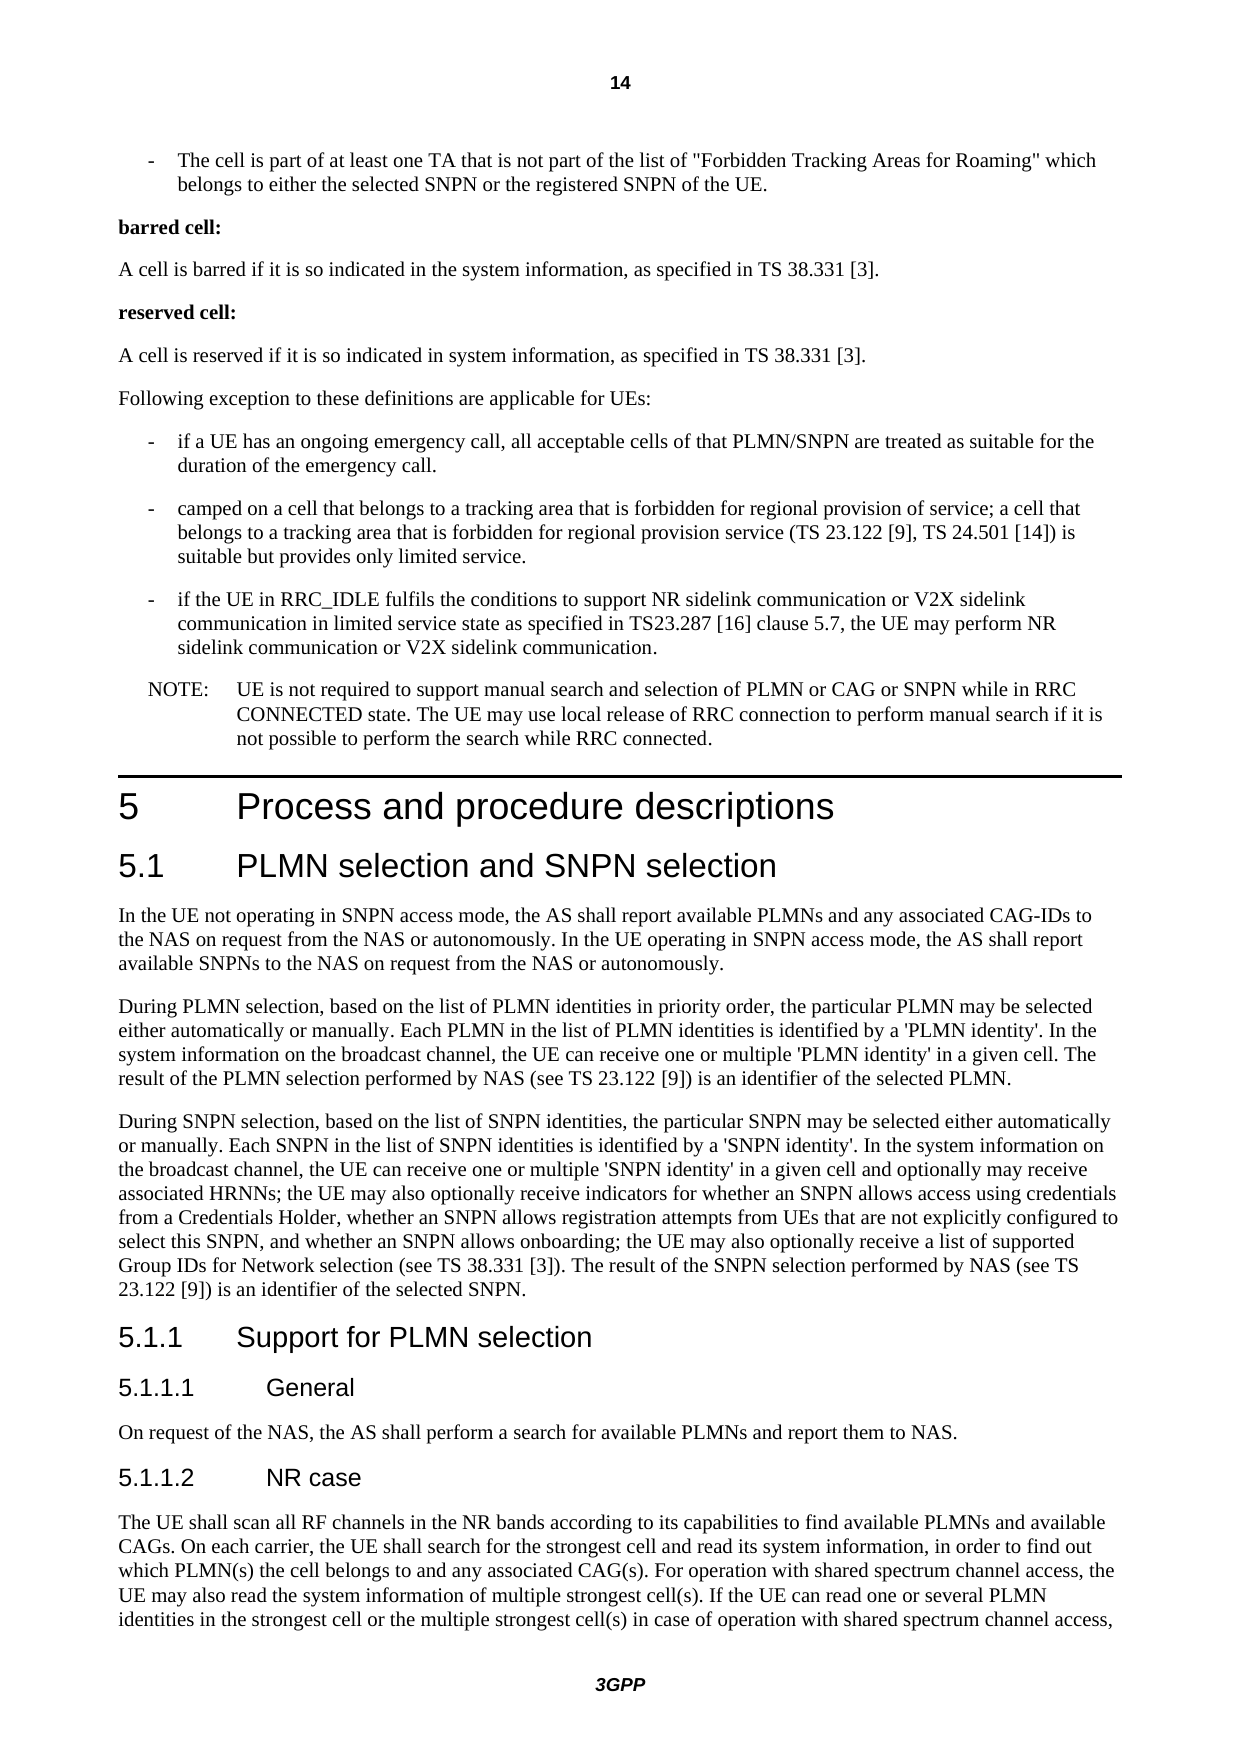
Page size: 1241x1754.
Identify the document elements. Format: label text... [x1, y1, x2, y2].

text During PLMN selection, based on the list of PLMN identities in priority order, the particular PLMN may be selected either automatically or manually. Each PLMN in the list of PLMN identities is identified by a 'PLMN identity'. In the system information on the broadcast channel, the UE can receive one or multiple 'PLMN identity' in a given cell. The result of the PLMN selection performed by NAS (see TS 23.122 [9]) is an identifier of the selected PLMN. [118, 994, 1122, 1090]
text reserved cell: [118, 300, 1122, 324]
text NOTE: UE is not required to support manual search and selection of PLMN or CAG or SNPN while in RRC CONNECTED state. The UE may use local release of RRC connection to perform manual search if it is not possible to perform the search while RRC connected. [148, 677, 1122, 749]
text Following exception to these definitions are applicable for UEs: [118, 386, 1122, 410]
text A cell is reserved if it is so indicated in system information, as specified in TS 38.331 [3]. [118, 343, 1122, 367]
text - if a UE has an ongoing emergency call, all acceptable cells of that PLMN/SNPN are treated as suitable for the duration of the emergency call. [148, 429, 1122, 477]
subtitle 5.1.1.2 NR case [118, 1463, 1122, 1492]
text barred cell: [118, 214, 1122, 239]
subtitle 5.1 PLMN selection and SNPN selection [118, 846, 1122, 884]
text - if the UE in RRC_IDLE fulfils the conditions to support NR sidelink communication or V2X sidelink communication in limited service state as specified in TS23.287 [16] clause 5.7, the UE may perform NR sidelink communication or V2X sidelink communication. [148, 586, 1122, 659]
text A cell is barred if it is so indicated in the system information, as specified in TS 38.331 [3]. [118, 257, 1122, 281]
subtitle 5.1.1.1 General [118, 1372, 1122, 1401]
text - The cell is part of at least one TA that is not part of the list of "Forbidden Tracking Areas for Roaming" which belongs to either the selected SNPN or the registered SNPN of the UE. [148, 148, 1122, 196]
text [118, 1510, 1122, 1631]
text During SNPN selection, based on the list of SNPN identities, the particular SNPN may be selected either automatically or manually. Each SNPN in the list of SNPN identities is identified by a 'SNPN identity'. In the system information on the broadcast channel, the UE can receive one or multiple 'SNPN identity' in a given cell and optionally may receive associated HRNNs; the UE may also optionally receive indicators for whether an SNPN allows access using credentials from a Credentials Holder, whether an SNPN allows registration attempts from UEs that are not explicitly configured to select this SNPN, and whether an SNPN allows onboarding; the UE may also optionally receive a list of supported Group IDs for Network selection (see TS 38.331 [3]). The result of the SNPN selection performed by NAS (see TS 23.122 [9]) is an identifier of the selected SNPN. [118, 1109, 1122, 1301]
text On request of the NAS, the AS shall perform a search for available PLMNs and report them to NAS. [118, 1420, 1122, 1444]
text In the UE not operating in SNPN access mode, the AS shall report available PLMNs and any associated CAG-IDs to the NAS on request from the NAS or autonomously. In the UE operating in SNPN access mode, the AS shall report available SNPNs to the NAS on request from the NAS or autonomously. [118, 903, 1122, 975]
subtitle 5 Process and procedure descriptions [118, 778, 1122, 827]
text - camped on a cell that belongs to a tracking area that is forbidden for regional provision of service; a cell that belongs to a tracking area that is forbidden for regional provision service (TS 23.122 [9], TS 24.501 [14]) is suitable but provides only limited service. [148, 496, 1122, 568]
subtitle 5.1.1 Support for PLMN selection [118, 1320, 1122, 1354]
